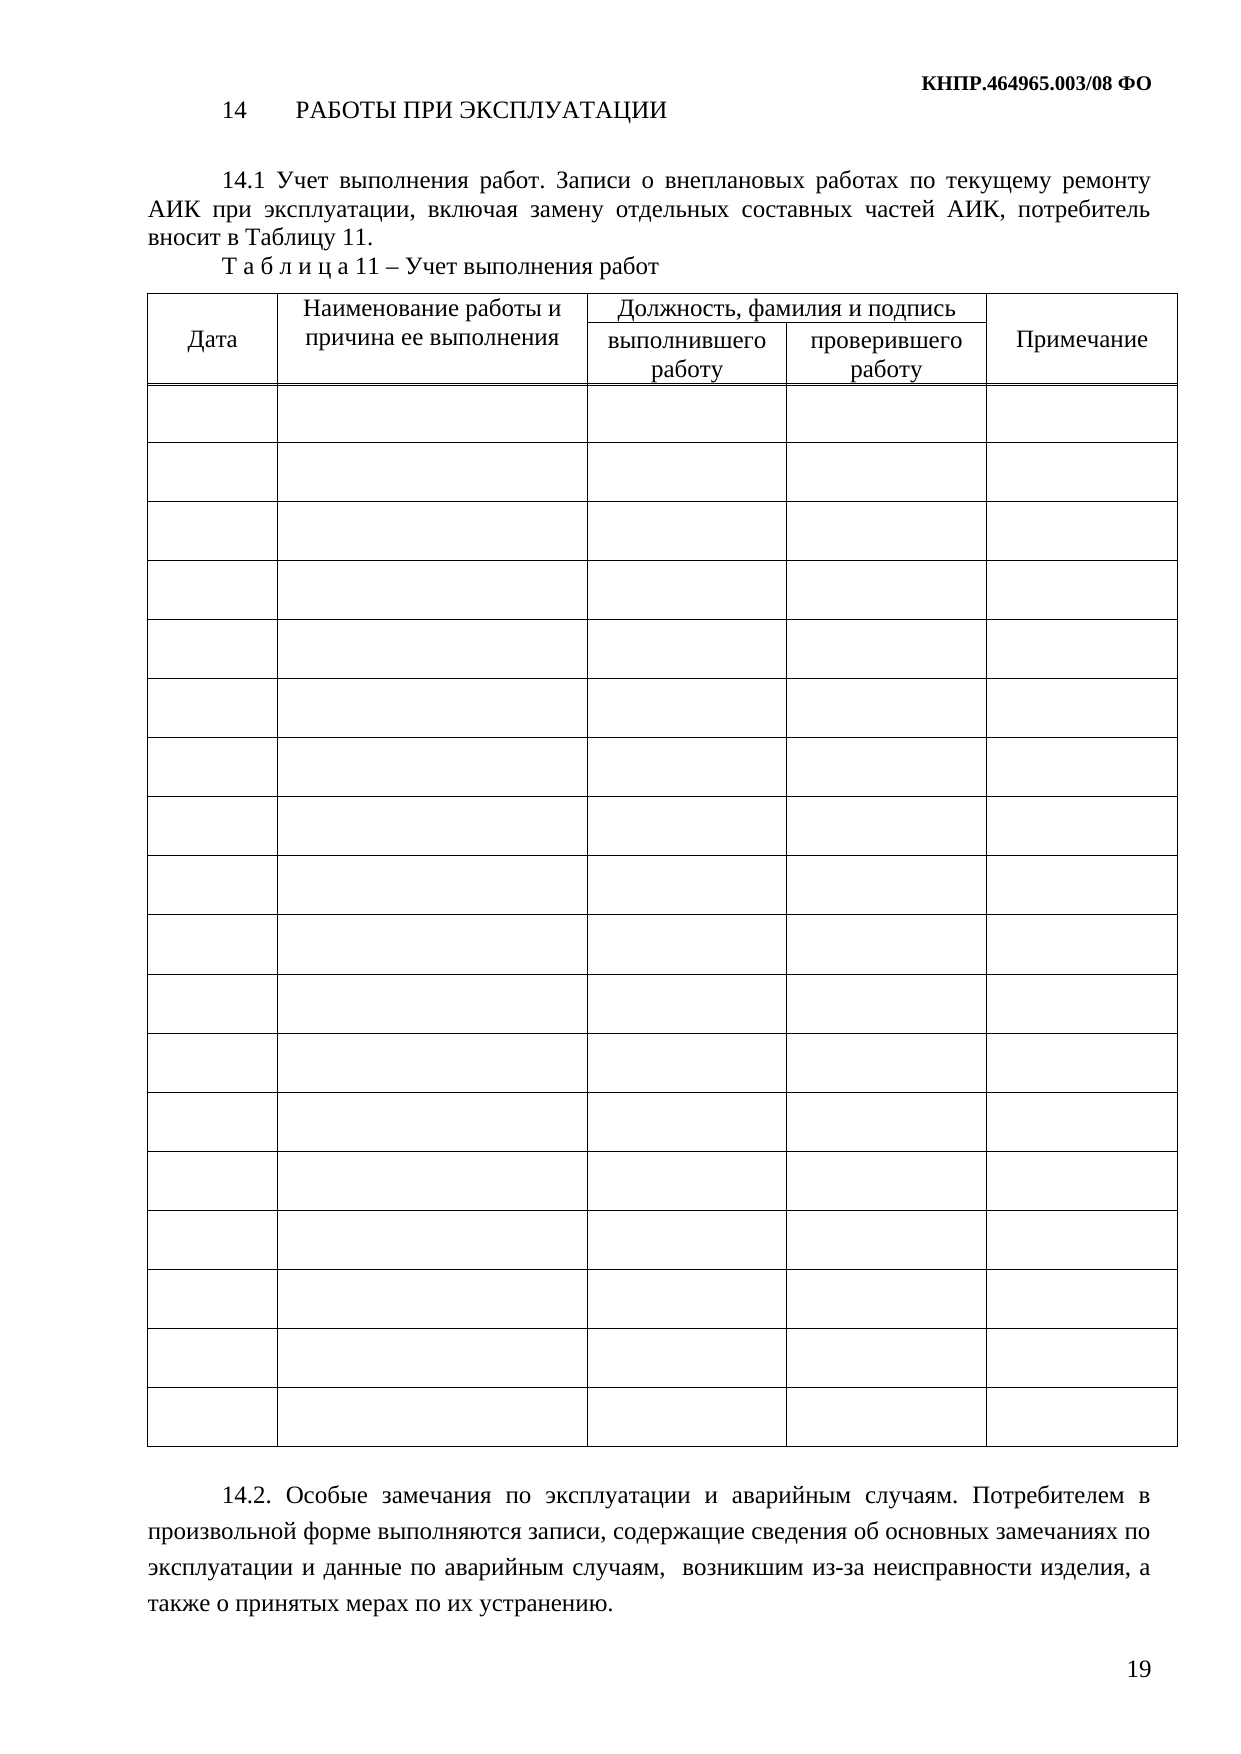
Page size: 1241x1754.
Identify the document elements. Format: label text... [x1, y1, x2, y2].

table_cell [278, 1388, 587, 1446]
table_cell [148, 1211, 277, 1269]
table_cell [588, 1270, 786, 1328]
table_cell [787, 1329, 986, 1387]
table_header Наименование работы и причина ее выполнения [278, 294, 587, 383]
table_cell [787, 1034, 986, 1092]
table_cell [588, 1388, 786, 1446]
table_cell [987, 443, 1177, 501]
table_cell [987, 1388, 1177, 1446]
table_cell [148, 915, 277, 973]
table_cell [987, 856, 1177, 914]
table_cell [987, 502, 1177, 560]
table_cell [278, 679, 587, 737]
table_cell [787, 1388, 986, 1446]
table_cell [787, 856, 986, 914]
table_cell [278, 386, 587, 442]
table_cell [987, 1093, 1177, 1151]
table_cell [588, 1329, 786, 1387]
table_cell [148, 502, 277, 560]
table_cell [787, 1152, 986, 1210]
table_cell [987, 620, 1177, 678]
table_cell [787, 620, 986, 678]
table_cell [987, 1211, 1177, 1269]
table_cell [148, 797, 277, 855]
table_cell [278, 1034, 587, 1092]
table_cell [588, 856, 786, 914]
table_cell [278, 1270, 587, 1328]
table_cell [987, 1329, 1177, 1387]
table_cell [148, 1270, 277, 1328]
table_cell [588, 1093, 786, 1151]
table_cell [148, 386, 277, 442]
table_cell [588, 620, 786, 678]
table_cell [588, 386, 786, 442]
table_cell [987, 1270, 1177, 1328]
table_header Дата [148, 294, 277, 383]
table_header Должность, фамилия и подпись [588, 294, 986, 322]
table_cell [787, 386, 986, 442]
table_cell [588, 915, 786, 973]
text 14.1 Учет выполнения работ. Записи о внеплановых работах по текущему ремонту АИК при эксплуатации, включая замену отдельных составных частей АИК, потребитель вносит в Таблицу 11. [148, 165, 1152, 251]
table_cell [987, 738, 1177, 796]
text 14.2. Особые замечания по эксплуатации и аварийным случаям. Потребителем в произвольной форме выполняются записи, содержащие сведения об основных замечаниях по эксплуатации и данные по аварийным случаям, возникшим из-за неисправности изделия, а также о принятых мерах по их устранению. [148, 1481, 1152, 1617]
table_cell выполнившего работу [588, 323, 786, 383]
table_cell [148, 856, 277, 914]
table_cell [787, 738, 986, 796]
table_cell [278, 1093, 587, 1151]
table_cell [278, 1211, 587, 1269]
table_cell [987, 561, 1177, 619]
table_cell [278, 1329, 587, 1387]
table_cell [278, 797, 587, 855]
table_cell [148, 1152, 277, 1210]
table_cell [787, 679, 986, 737]
table_cell [588, 561, 786, 619]
table_cell [588, 975, 786, 1032]
table_cell [588, 502, 786, 560]
table_cell [148, 1034, 277, 1092]
table_cell [588, 738, 786, 796]
table_cell [588, 443, 786, 501]
table_cell [987, 1152, 1177, 1210]
table_cell [278, 738, 587, 796]
table_header Примечание [987, 294, 1177, 383]
table_cell [787, 975, 986, 1032]
table_cell [148, 443, 277, 501]
table_cell [588, 1152, 786, 1210]
table_cell [148, 1388, 277, 1446]
table_cell [987, 975, 1177, 1032]
table_cell [787, 561, 986, 619]
table_cell [278, 915, 587, 973]
table_cell [987, 1034, 1177, 1092]
table_cell [148, 679, 277, 737]
table_cell [148, 738, 277, 796]
table_cell [987, 386, 1177, 442]
table_cell [148, 620, 277, 678]
table_cell [588, 1211, 786, 1269]
table_cell проверившего работу [787, 323, 986, 383]
table_cell [588, 1034, 786, 1092]
table_cell [278, 502, 587, 560]
table_cell [787, 502, 986, 560]
table_cell [987, 679, 1177, 737]
table_cell [278, 620, 587, 678]
table_cell [787, 1211, 986, 1269]
table_cell [588, 679, 786, 737]
table_cell [148, 561, 277, 619]
table_cell [787, 1093, 986, 1151]
table_cell [278, 1152, 587, 1210]
table_cell [278, 561, 587, 619]
table_cell [787, 443, 986, 501]
table_cell [148, 1093, 277, 1151]
table_cell [987, 915, 1177, 973]
text Т а б л и ц а 11 – Учет выполнения работ [148, 251, 1152, 280]
subtitle РАБОТЫ ПРИ ЭКСПЛУАТАЦИИ [148, 95, 1152, 124]
table_cell [787, 797, 986, 855]
table_cell [278, 856, 587, 914]
table_cell [278, 443, 587, 501]
table_cell [148, 975, 277, 1032]
table_cell [787, 1270, 986, 1328]
table_cell [278, 975, 587, 1032]
table_cell [148, 1329, 277, 1387]
table_cell [588, 797, 786, 855]
table_cell [987, 797, 1177, 855]
table_cell [787, 915, 986, 973]
